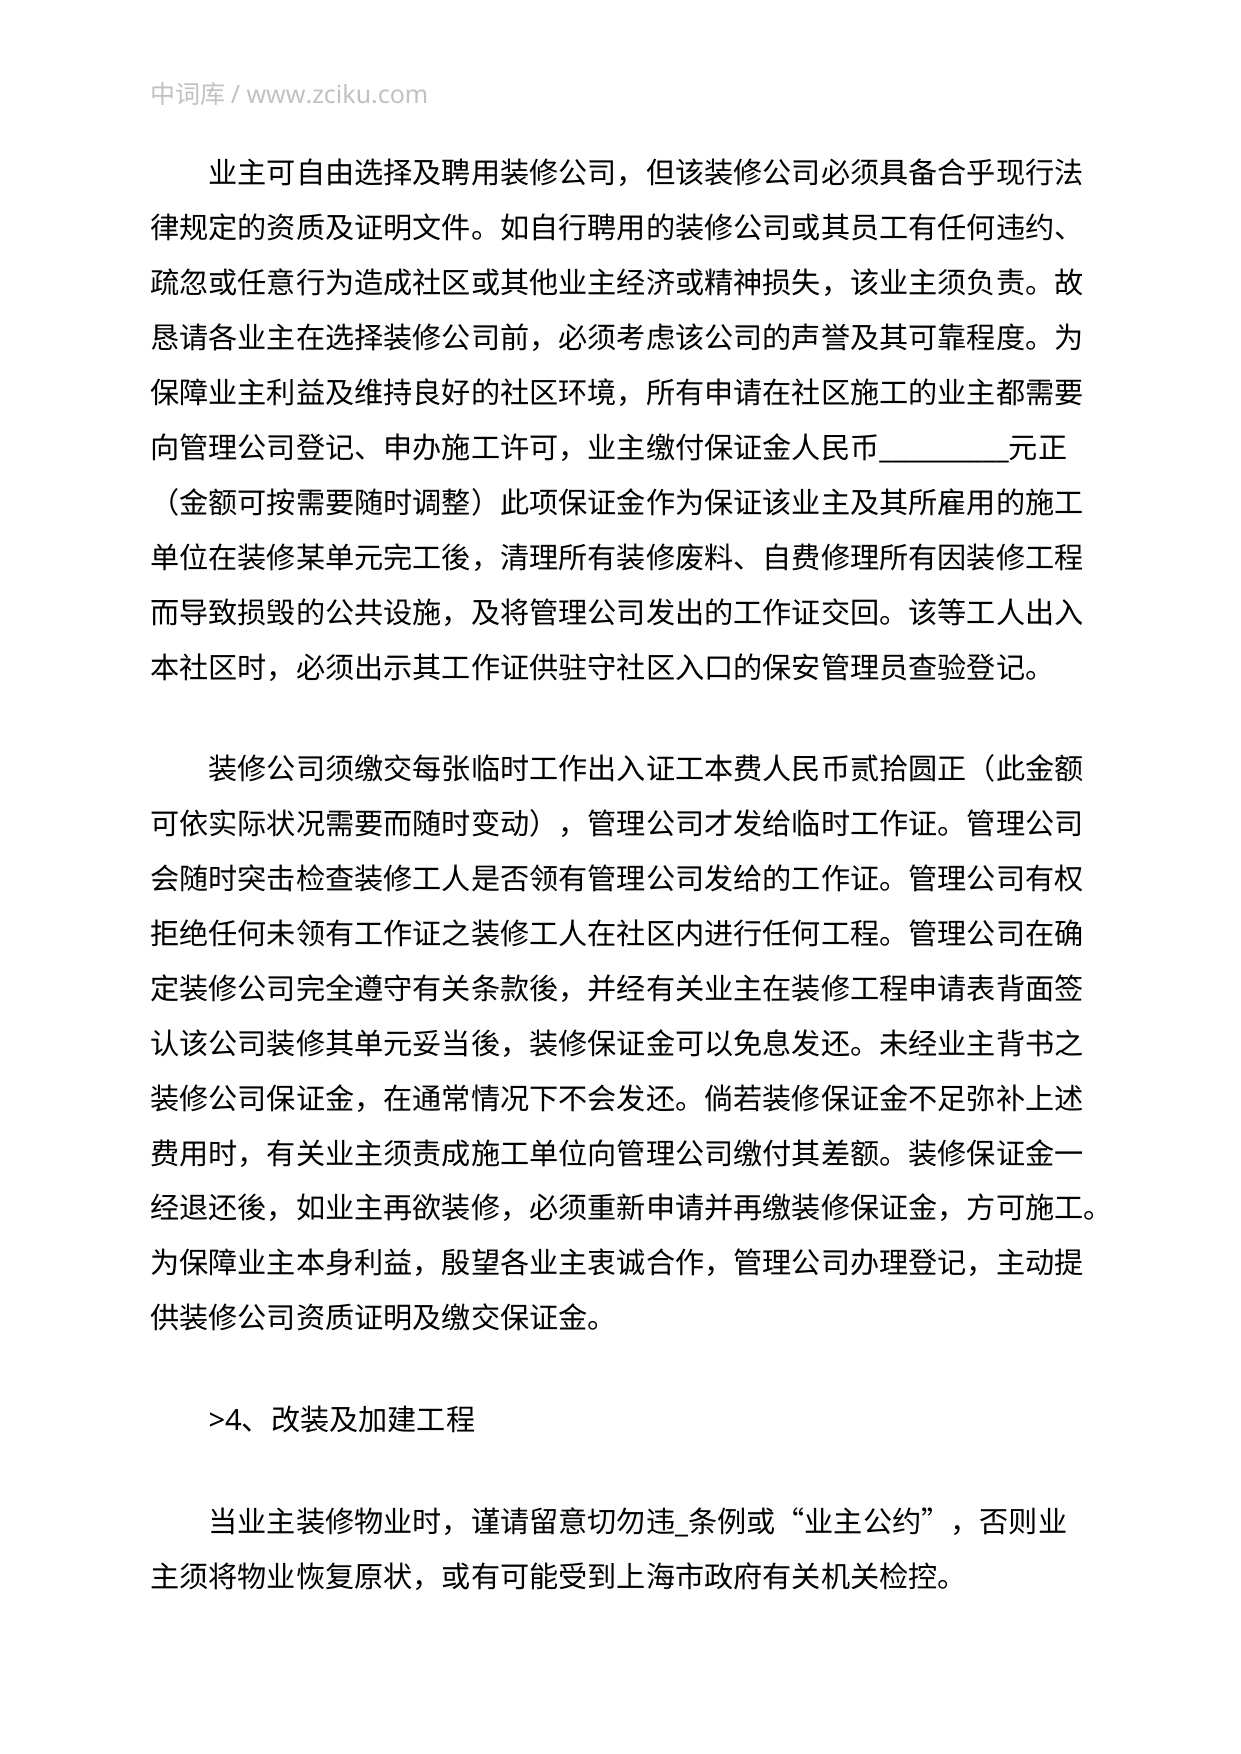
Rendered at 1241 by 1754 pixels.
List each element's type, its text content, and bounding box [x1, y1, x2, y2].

text 当业主装修物业时，谨请留意切勿违_条例或“业主公约”，否则业主须将物业恢复原状，或有可能受到上海市政府有关机关检控。 [150, 1499, 1090, 1596]
text 业主可自由选择及聘用装修公司，但该装修公司必须具备合乎现行法律规定的资质及证明文件。如自行聘用的装修公司或其员工有任何违约、疏忽或任意行为造成社区或其他业主经济或精神损失，该业主须负责。故恳请各业主在选择装修公司前，必须考虑该公司的声誉及其可靠程度。为保障业主利益及维持良好的社区环境，所有申请在社区施工的业主都需要向管理公司登记、申办施工许可，业主缴付保证金人民币__________元正（金额可按需要随时调整）此项保证金作为保证该业主及其所雇用的施工单位在装修某单元完工後，清理所有装修废料、自费修理所有因装修工程而导致损毁的公共设施，及将管理公司发出的工作证交回。该等工人出入本社区时，必须出示其工作证供驻守社区入口的保安管理员查验登记。 [150, 150, 1090, 686]
text >4、改装及加建工程 [150, 1397, 1090, 1439]
text 装修公司须缴交每张临时工作出入证工本费人民币贰拾圆正（此金额可依实际状况需要而随时变动），管理公司才发给临时工作证。管理公司会随时突击检查装修工人是否领有管理公司发给的工作证。管理公司有权拒绝任何未领有工作证之装修工人在社区内进行任何工程。管理公司在确定装修公司完全遵守有关条款後，并经有关业主在装修工程申请表背面签认该公司装修其单元妥当後，装修保证金可以免息发还。未经业主背书之装修公司保证金，在通常情况下不会发还。倘若装修保证金不足弥补上述费用时，有关业主须责成施工单位向管理公司缴付其差额。装修保证金一经退还後，如业主再欲装修，必须重新申请并再缴装修保证金，方可施工。为保障业主本身利益，殷望各业主衷诚合作，管理公司办理登记，主动提供装修公司资质证明及缴交保证金。 [150, 746, 1090, 1337]
